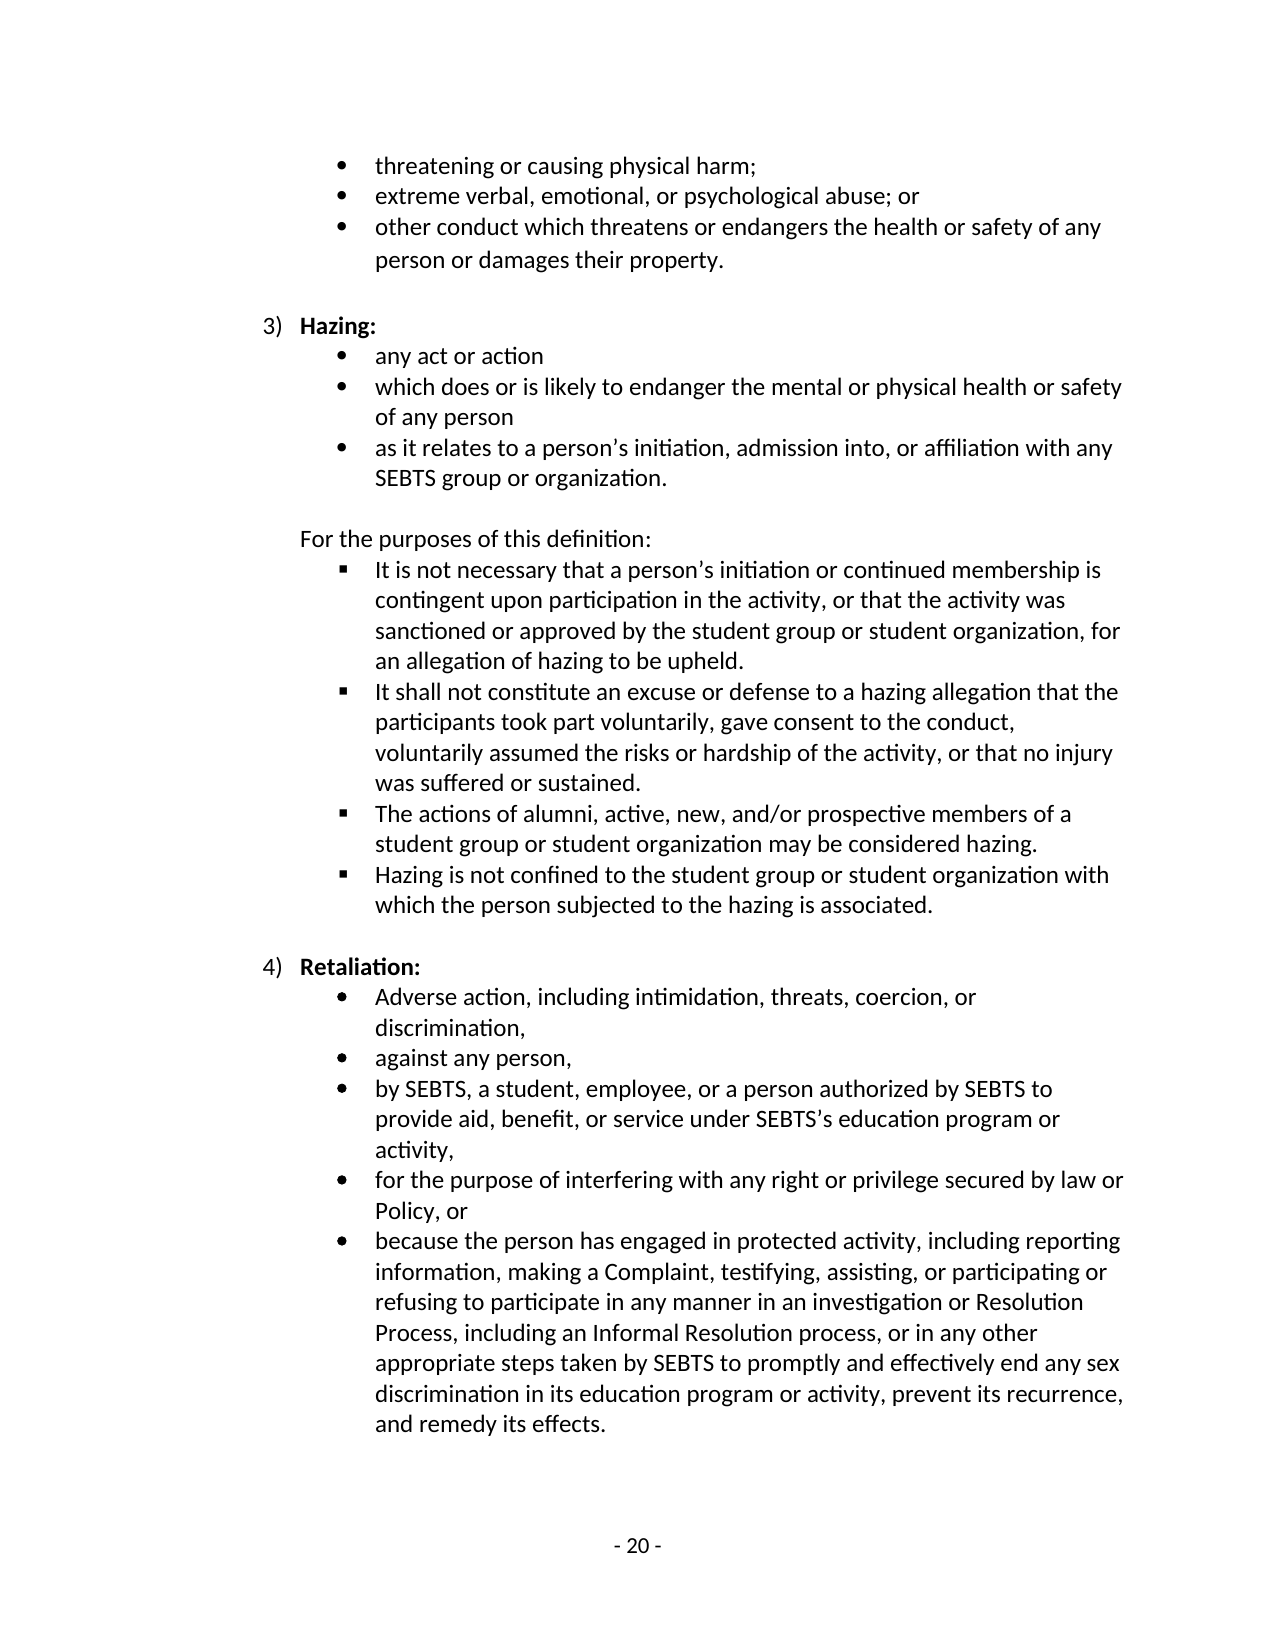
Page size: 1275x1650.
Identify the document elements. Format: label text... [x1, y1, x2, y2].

list Hazing is not confined to the student group or student organization with which the person subjected to the hazing is associated. [337, 859, 1125, 920]
list It is not necessary that a person’s initiation or continued membership is contingent upon participation in the activity, or that the activity was sanctioned or approved by the student group or student organization, for an allegation of hazing to be upheld. [337, 554, 1125, 676]
list Hazing: [262, 310, 1125, 340]
list for the purpose of interfering with any right or privilege secured by law or Policy, or [337, 1164, 1125, 1225]
list extreme verbal, emotional, or psychological abuse; or [337, 181, 1125, 211]
list as it relates to a person’s initiation, admission into, or affiliation with any SEBTS group or organization. [337, 432, 1125, 493]
list because the person has engaged in protected activity, including reporting information, making a Complaint, testifying, assisting, or participating or refusing to participate in any manner in an investigation or Resolution Process, including an Informal Resolution process, or in any other appropriate steps taken by SEBTS to promptly and effectively end any sex discrimination in its education program or activity, prevent its recurrence, and remedy its effects. [337, 1225, 1125, 1439]
list against any person, [337, 1042, 1125, 1073]
list by SEBTS, a student, employee, or a person authorized by SEBTS to provide aid, benefit, or service under SEBTS’s education program or activity, [337, 1073, 1125, 1164]
list Retaliation: [262, 951, 1125, 981]
list other conduct which threatens or endangers the health or safety of any person or damages their property. [337, 211, 1125, 307]
list which does or is likely to endanger the mental or physical health or safety of any person [337, 371, 1125, 432]
list threatening or causing physical harm; [337, 150, 1125, 181]
list Adverse action, including intimidation, threats, coercion, or discrimination, [337, 981, 1125, 1042]
list It shall not constitute an excuse or defense to a hazing allegation that the participants took part voluntarily, gave consent to the conduct, voluntarily assumed the risks or hardship of the activity, or that no injury was suffered or sustained. [337, 676, 1125, 798]
text For the purposes of this definition: [262, 523, 1125, 554]
list The actions of alumni, active, new, and/or prospective members of a student group or student organization may be considered hazing. [337, 798, 1125, 859]
list any act or action [337, 340, 1125, 371]
